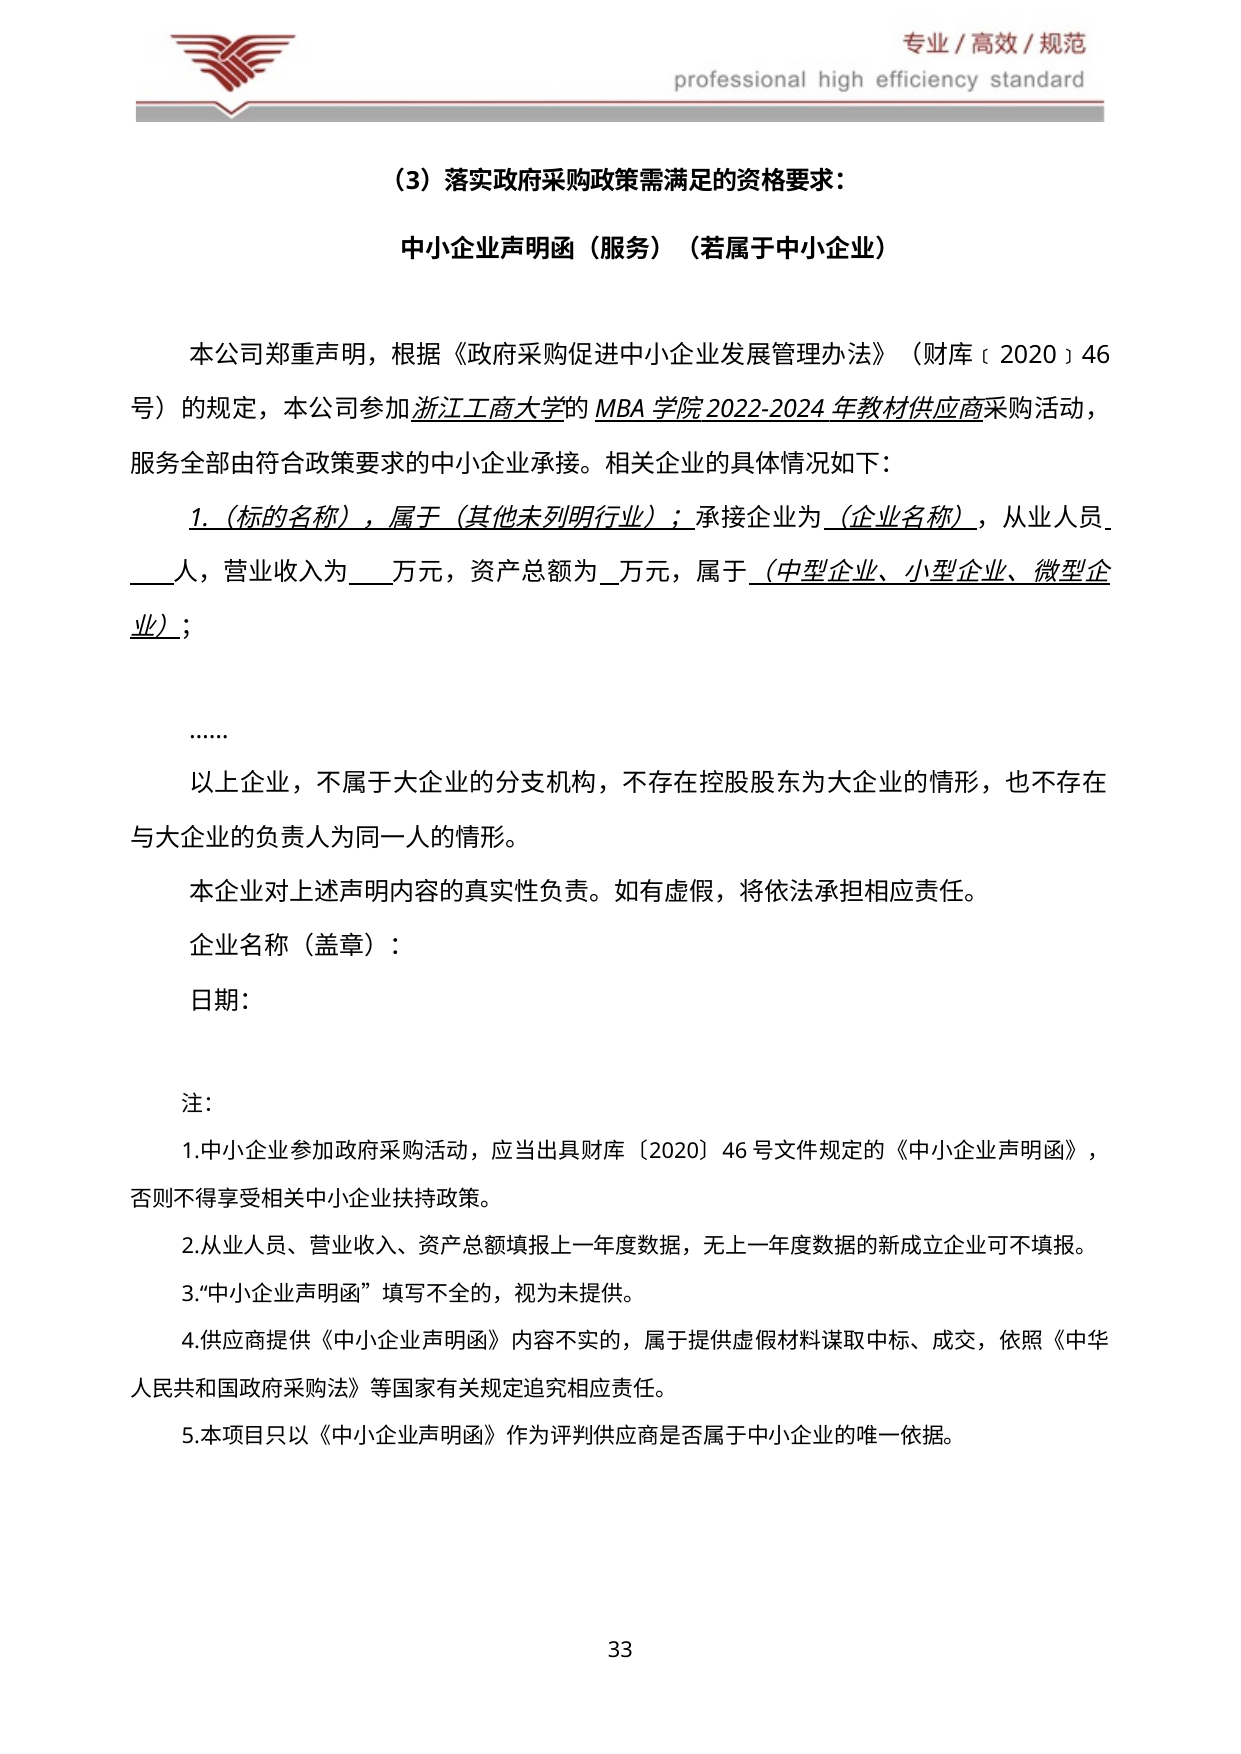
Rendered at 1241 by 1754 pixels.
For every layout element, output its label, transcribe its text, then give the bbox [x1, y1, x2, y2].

text 中小企业声明函（服务）（若属于中小企业） [130, 229, 1110, 265]
text 本企业对上述声明内容的真实性负责。如有虚假，将依法承担相应责任。 [130, 871, 1110, 908]
text 企业名称（盖章）： [130, 926, 1110, 962]
text 以上企业，不属于大企业的分支机构，不存在控股股东为大企业的情形，也不存在与大企业的负责人为同一人的情形。 [130, 763, 1110, 853]
text （3）落实政府采购政策需满足的资格要求： [130, 146, 1110, 211]
text 4.供应商提供《中小企业声明函》内容不实的，属于提供虚假材料谋取中标、成交，依照《中华人民共和国政府采购法》等国家有关规定追究相应责任。 [130, 1323, 1110, 1403]
text 5.本项目只以《中小企业声明函》作为评判供应商是否属于中小企业的唯一依据。 [130, 1418, 1110, 1450]
text 注： [130, 1086, 1110, 1117]
text 1.中小企业参加政府采购活动，应当出具财库〔2020〕46号文件规定的《中小企业声明函》，否则不得享受相关中小企业扶持政策。 [130, 1133, 1110, 1212]
text 3.“中小企业声明函”填写不全的，视为未提供。 [130, 1276, 1110, 1307]
text …… [130, 712, 1110, 746]
text 本公司郑重声明，根据《政府采购促进中小企业发展管理办法》（财库﹝2020﹞46 号）的规定，本公司参加浙江工商大学的MBA学院2022-2024年教材供应商采购活动，服务全部由符合政策要求的中小企业承接。相关企业的具体情况如下： [130, 334, 1110, 479]
text 1.（标的名称），属于（其他未列明行业）；承接企业为（企业名称），从业人员 人，营业收入为 万元，资产总额为 万元，属于（中型企业、小型企业、微型企业）； [130, 497, 1110, 642]
text 2.从业人员、营业收入、资产总额填报上一年度数据，无上一年度数据的新成立企业可不填报。 [130, 1228, 1110, 1260]
picture [135, 11, 1105, 122]
text 日期： [130, 980, 1110, 1016]
